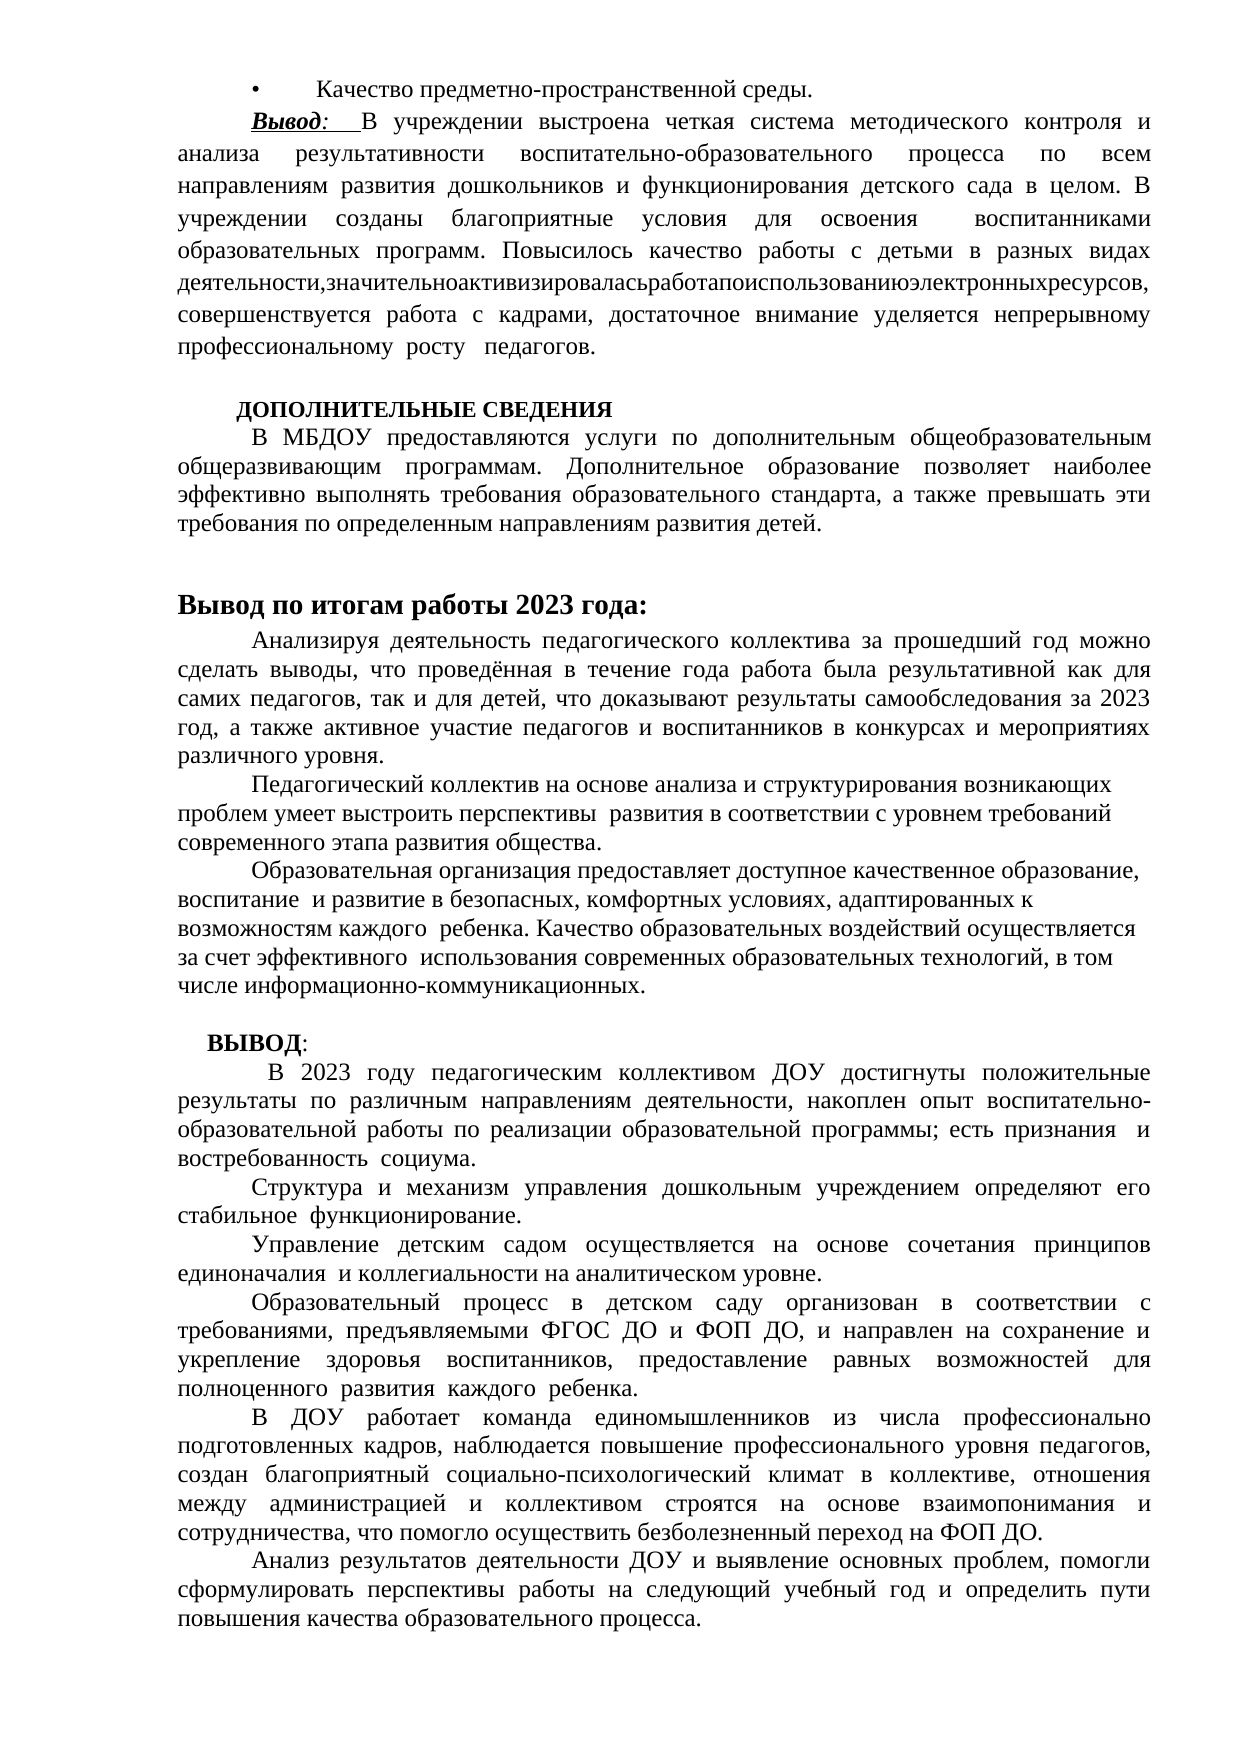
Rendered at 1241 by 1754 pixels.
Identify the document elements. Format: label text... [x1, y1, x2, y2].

text ДОПОЛНИТЕЛЬНЫЕ СВЕДЕНИЯ [236, 396, 1081, 422]
list Качество предметно-пространственной среды. [177, 74, 1152, 103]
text Образовательная организация предоставляет доступное качественное образование, воспитание и развитие в безопасных, комфортных условиях, адаптированных к возможностям каждого ребенка. Качество образовательных воздействий осуществляется за счет эффективного использования современных образовательных технологий, в том числе информационно-коммуникационных. [177, 856, 1152, 999]
text В ДОУ работает команда единомышленников из числа профессионально подготовленных кадров, наблюдается повышение профессионального уровня педагогов, создан благоприятный социально-психологический климат в коллективе, отношения между администрацией и коллективом строятся на основе взаимопонимания и сотрудничества, что помогло осуществить безболезненный переход на ФОП ДО. [177, 1402, 1152, 1546]
text Анализируя деятельность педагогического коллектива за прошедший год можно сделать выводы, что проведённая в течение года работа была результативной как для самих педагогов, так и для детей, что доказывают результаты самообследования за 2023 год, а также активное участие педагогов и воспитанников в конкурсах и мероприятиях различного уровня. [177, 626, 1152, 769]
text ВЫВОД: [207, 1028, 1066, 1057]
text В 2023 году педагогическим коллективом ДОУ достигнуты положительные результаты по различным направлениям деятельности, накоплен опыт воспитательно-образовательной работы по реализации образовательной программы; есть признания и востребованность социума. [177, 1057, 1152, 1172]
text Структура и механизм управления дошкольным учреждением определяют его стабильное функционирование. [177, 1172, 1152, 1229]
text Образовательный процесс в детском саду организован в соответствии с требованиями, предъявляемыми ФГОС ДО и ФОП ДО, и направлен на сохранение и укрепление здоровья воспитанников, предоставление равных возможностей для полноценного развития каждого ребенка. [177, 1287, 1152, 1402]
text Вывод: В учреждении выстроена четкая система методического контроля и анализа результативности воспитательно-образовательного процесса по всем направлениям развития дошкольников и функционирования детского сада в целом. В учреждении созданы благоприятные условия для освоения воспитанниками образовательных программ. Повысилось качество работы с детьми в разных видах деятельности,значительноактивизироваласьработапоиспользованиюэлектронныхресурсов,совершенствуется работа с кадрами, достаточное внимание уделяется непрерывному профессиональному росту педагогов. [177, 106, 1152, 360]
subtitle Вывод по итогам работы 2023 года: [177, 587, 1096, 621]
text Управление детским садом осуществляется на основе сочетания принципов единоначалия и коллегиальности на аналитическом уровне. [177, 1229, 1152, 1287]
text В МБДОУ предоставляются услуги по дополнительным общеобразовательным общеразвивающим программам. Дополнительное образование позволяет наиболее эффективно выполнять требования образовательного стандарта, а также превышать эти требования по определенным направлениям развития детей. [177, 422, 1152, 537]
text Педагогический коллектив на основе анализа и структурирования возникающих проблем умеет выстроить перспективы развития в соответствии с уровнем требований современного этапа развития общества. [177, 769, 1152, 856]
text Анализ результатов деятельности ДОУ и выявление основных проблем, помогли сформулировать перспективы работы на следующий учебный год и определить пути повышения качества образовательного процесса. [177, 1546, 1152, 1632]
